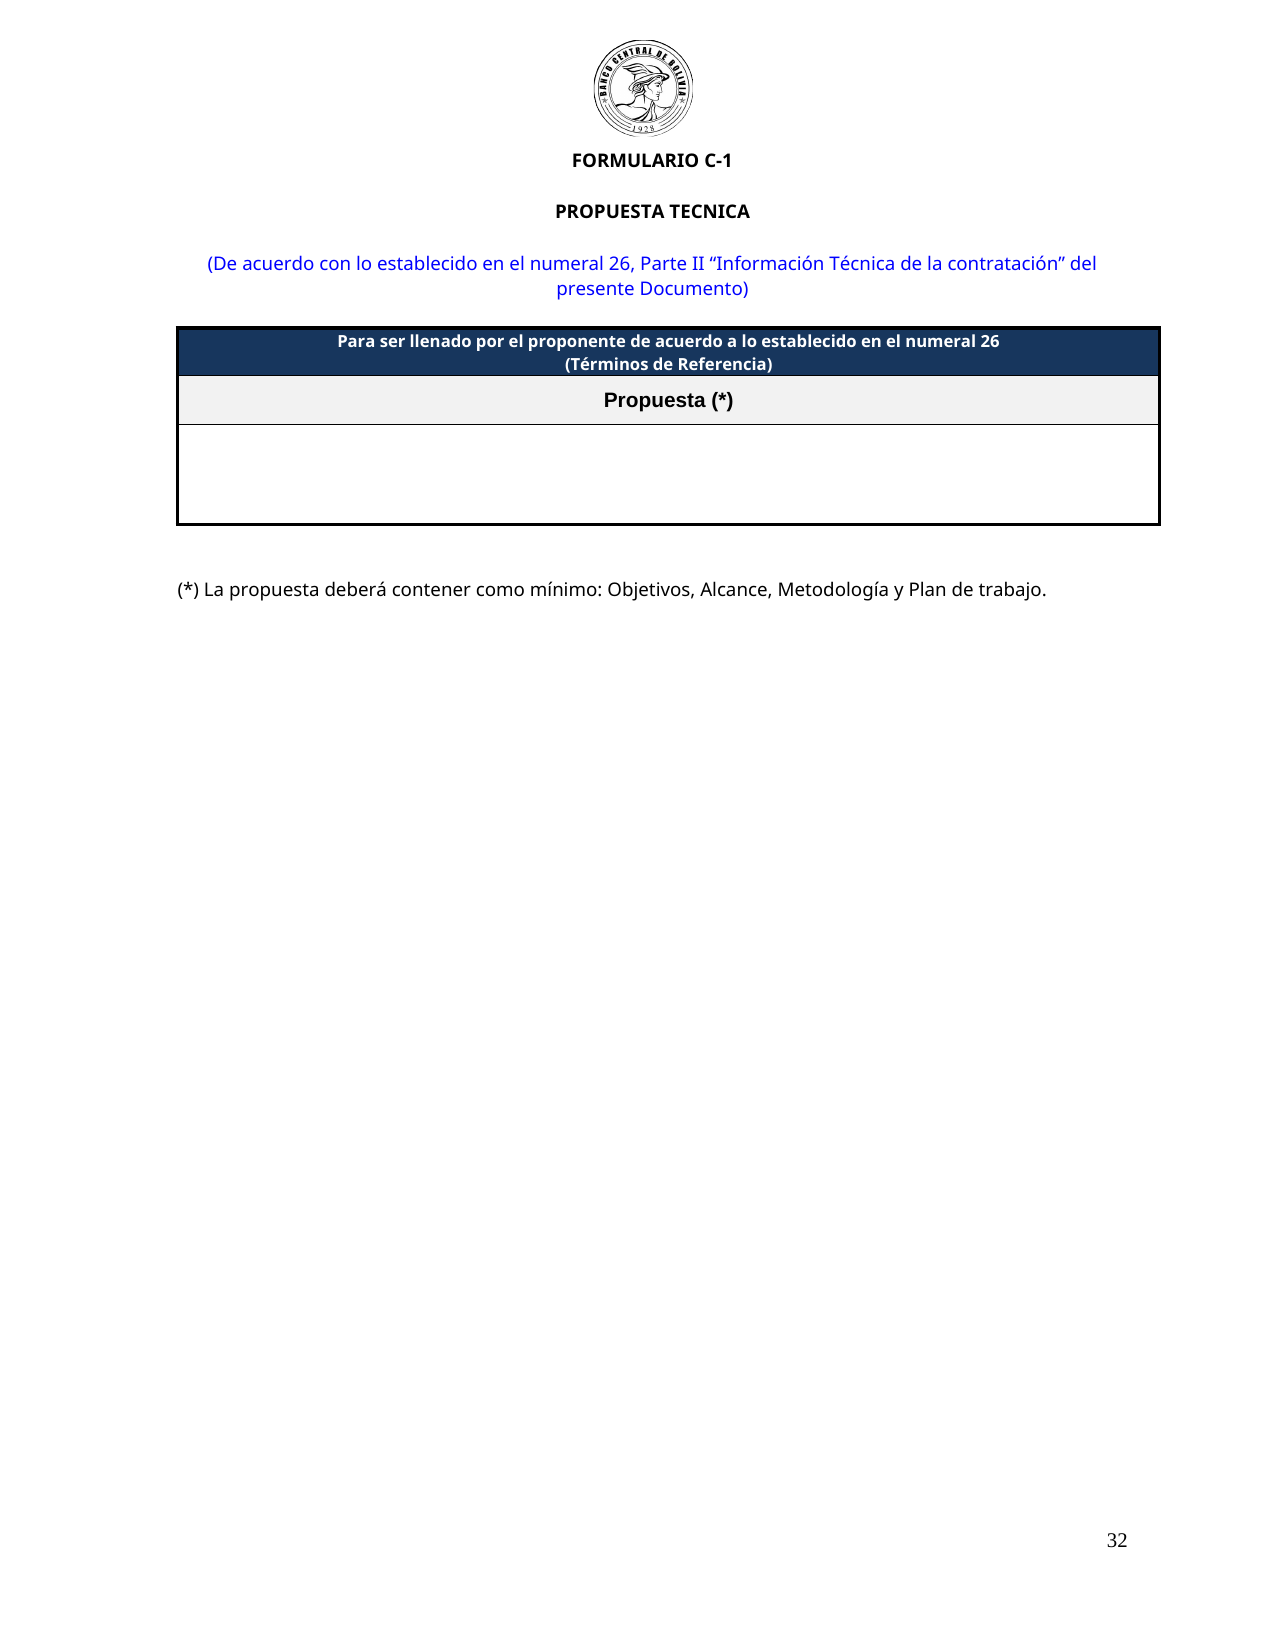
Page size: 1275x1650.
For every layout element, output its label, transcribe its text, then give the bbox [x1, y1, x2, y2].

text PROPUESTA TECNICA [177, 199, 1127, 224]
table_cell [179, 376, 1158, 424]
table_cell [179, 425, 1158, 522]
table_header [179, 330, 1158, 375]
text (*) La propuesta deberá contener como mínimo: Objetivos, Alcance, Metodología y Plan de trabajo. [177, 577, 1127, 602]
text FORMULARIO C-1 [177, 148, 1127, 173]
text (De acuerdo con lo establecido en el numeral 26, Parte II “Información Técnica de la contratación” del presente Documento) [177, 250, 1127, 301]
